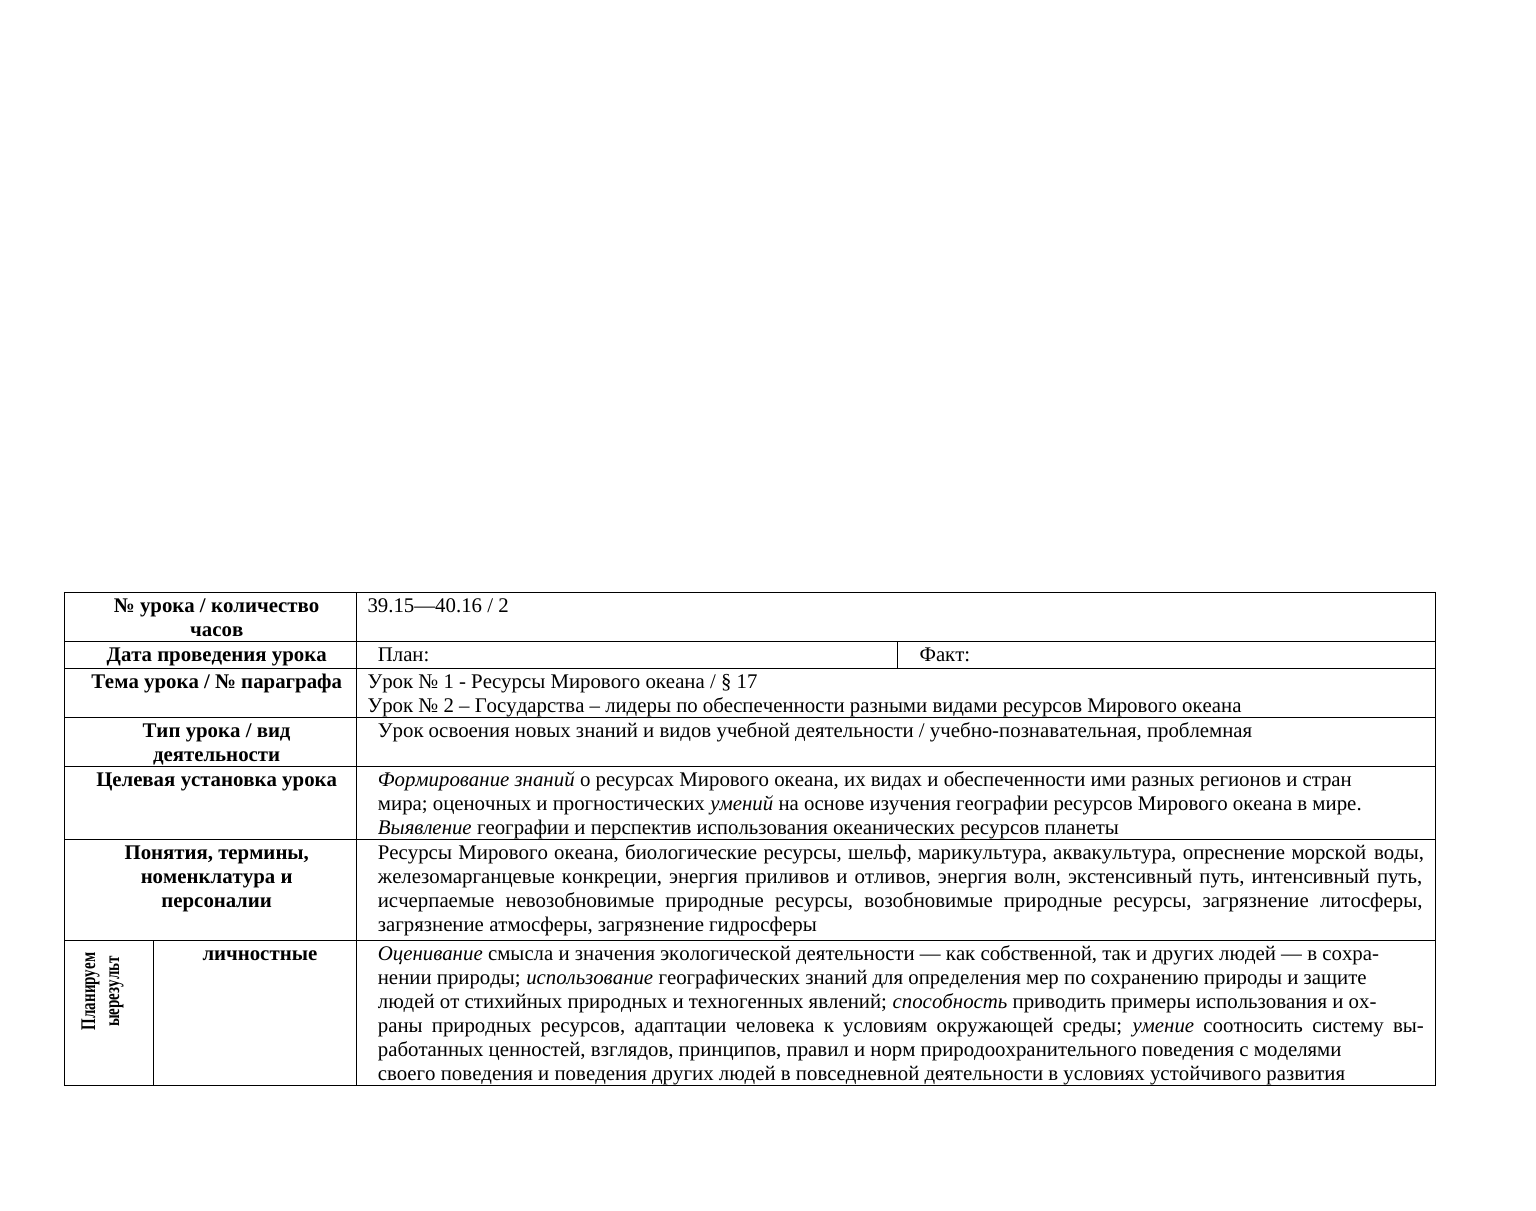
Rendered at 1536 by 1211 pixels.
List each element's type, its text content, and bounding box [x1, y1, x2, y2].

table_header 39.15—40.16 / 2 [357, 593, 1435, 641]
table_cell Ресурсы Мирового океана, биологические ресурсы, шельф, марикультура, аквакультура, опреснение морской воды, железомарганцевые конкреции, энергия приливов и отливов, энергия волн, экстенсивный путь, интенсивный путь, исчерпаемые невозобновимые природные ресурсы, возобновимые природные ресурсы, загрязнение литосферы, загрязнение атмосферы, загрязнение гидросферы [357, 840, 1435, 940]
table_cell Дата проведения урока [65, 642, 356, 668]
table_cell Целевая установка урока [65, 767, 356, 795]
table_header № урока / количество часов [65, 593, 356, 641]
table_cell Урок № 1 - Ресурсы Мирового океана / § 17 Урок № 2 – Государства – лидеры по обеспеченности разными видами ресурсов Мирового океана [357, 669, 1435, 717]
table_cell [65, 941, 153, 1085]
table_cell Тип урока / вид деятельности [65, 718, 356, 766]
table_cell [65, 915, 356, 940]
table_cell Урок освоения новых знаний и видов учебной деятельности / учебно-познавательная, проблемная [357, 718, 1435, 766]
table_cell Тема урока / № параграфа [65, 669, 356, 717]
table_cell [65, 795, 356, 839]
table_cell Факт: [898, 642, 1435, 668]
table_cell План: [357, 642, 897, 668]
table_cell Оценивание смысла и значения экологической деятельности — как собственной, так и других людей — в сохра- нении природы; использование географических знаний для определения мер по сохранению природы и защите людей от стихийных природных и техногенных явлений; способность приводить примеры использования и ох- раны природных ресурсов, адаптации человека к условиям окружающей среды; умение соотносить систему вы-работанных ценностей, взглядов, принципов, правил и норм природоохранительного поведения с моделями своего поведения и поведения других людей в повседневной деятельности в условиях устойчивого развития [357, 941, 1435, 1085]
table_cell Формирование знаний о ресурсах Мирового океана, их видах и обеспеченности ими разных регионов и стран мира; оценочных и прогностических умений на основе изучения географии ресурсов Мирового океана в мире. Выявление географии и перспектив использования океанических ресурсов планеты [357, 767, 1435, 839]
table_cell Понятия, термины, номенклатура и персоналии [65, 840, 356, 915]
table_cell личностные [154, 941, 356, 1085]
